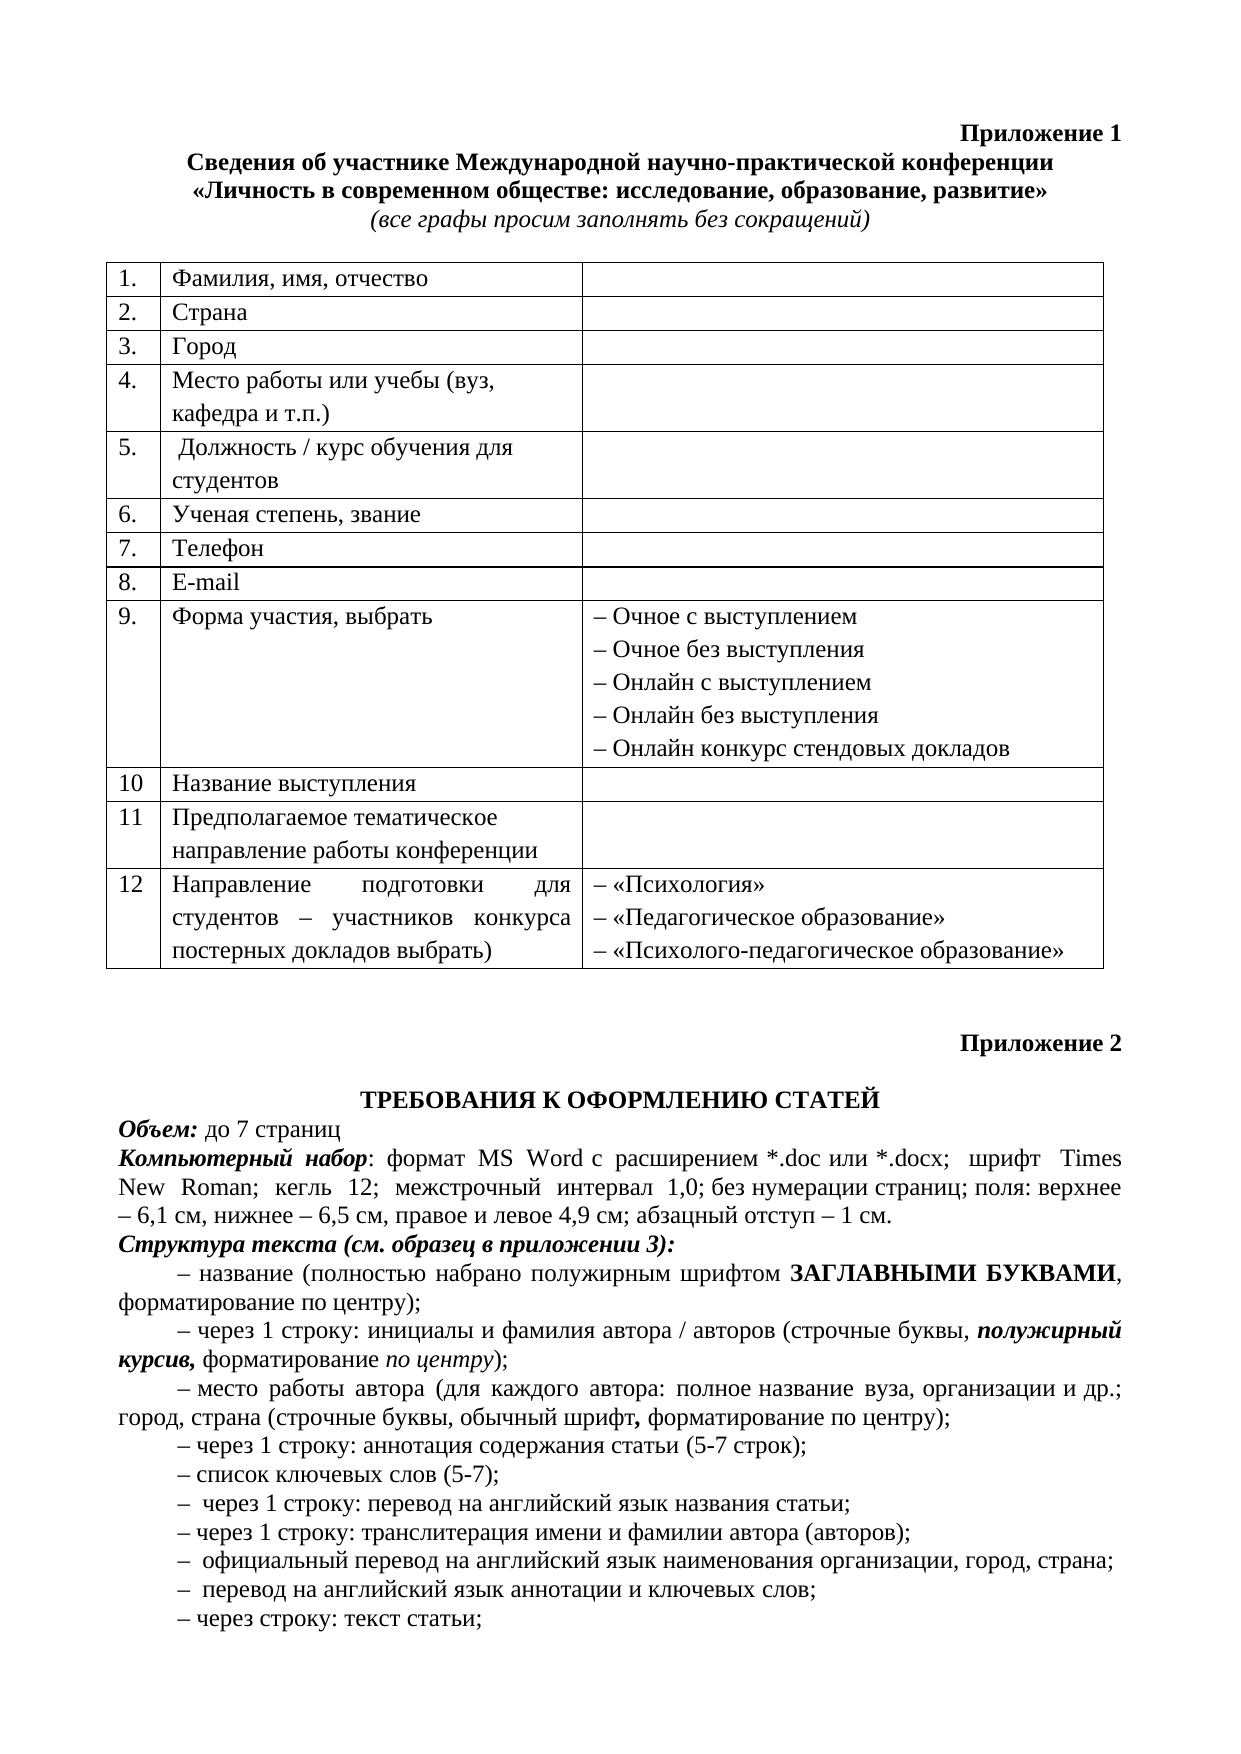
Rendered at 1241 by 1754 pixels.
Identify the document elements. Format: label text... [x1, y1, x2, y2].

table_header [583, 263, 1103, 296]
table_cell 9. [107, 601, 160, 767]
text Структура текста (см. образец в приложении 3): [118, 1229, 1122, 1258]
text ТРЕБОВАНИЯ К ОФОРМЛЕНИЮ СТАТЕЙ [118, 1086, 1122, 1114]
table_cell Место работы или учебы (вуз, кафедра и т.п.) [161, 365, 582, 431]
table_cell Телефон [161, 533, 582, 566]
table_cell [583, 297, 1103, 330]
table_cell – «Психология» – «Педагогическое образование» – «Психолого-педагогическое образование» [583, 869, 1103, 968]
text – название (полностью набрано полужирным шрифтом ЗАГЛАВНЫМИ БУКВАМИ, форматирование по центру); [118, 1258, 1122, 1316]
table_cell 4. [107, 365, 160, 431]
text – место работы автора (для каждого автора: полное название вуза, организации и др.; город, страна (строчные буквы, обычный шрифт, форматирование по центру); [118, 1373, 1122, 1431]
text – через 1 строку: перевод на английский язык названия статьи; [118, 1488, 1122, 1517]
table_header 1. [107, 263, 160, 296]
table_cell Город [161, 331, 582, 364]
text – через строку: текст статьи; [118, 1603, 1122, 1632]
table_cell 6. [107, 499, 160, 532]
text (все графы просим заполнять без сокращений) [118, 204, 1122, 233]
table_cell 10 [107, 768, 160, 801]
table_cell E-mail [161, 568, 582, 600]
text – список ключевых слов (5-7); [118, 1459, 1122, 1488]
table_cell [583, 499, 1103, 532]
text Сведения об участнике Международной научно-практической конференции [118, 147, 1122, 176]
table_cell [583, 568, 1103, 600]
table_cell Направление подготовки для студентов – участников конкурса постерных докладов выбрать) [161, 869, 582, 968]
table_cell 3. [107, 331, 160, 364]
table_cell Ученая степень, звание [161, 499, 582, 532]
table_cell Форма участия, выбрать [161, 601, 582, 767]
text Приложение 2 [118, 1028, 1122, 1057]
text – через 1 строку: транслитерация имени и фамилии автора (авторов); [118, 1517, 1122, 1546]
table_cell Предполагаемое тематическое направление работы конференции [161, 802, 582, 868]
text «Личность в современном обществе: исследование, образование, развитие» [118, 176, 1122, 204]
text – перевод на английский язык аннотации и ключевых слов; [118, 1574, 1122, 1603]
table_cell 8. [107, 568, 160, 600]
text – через 1 строку: инициалы и фамилия автора / авторов (строчные буквы, полужирный курсив, форматирование по центру); [118, 1316, 1122, 1373]
text Объем: до 7 страниц [118, 1114, 1122, 1143]
table_cell [583, 331, 1103, 364]
table_cell [583, 432, 1103, 498]
table_header Фамилия, имя, отчество [161, 263, 582, 296]
table_cell – Очное с выступлением – Очное без выступления – Онлайн с выступлением – Онлайн без выступления – Онлайн конкурс стендовых докладов [583, 601, 1103, 767]
table_cell 7. [107, 533, 160, 566]
table_cell [583, 365, 1103, 431]
table_cell 12 [107, 869, 160, 968]
table_cell 5. [107, 432, 160, 498]
text Приложение 1 [118, 118, 1122, 147]
table_cell [583, 768, 1103, 801]
table_cell 2. [107, 297, 160, 330]
table_cell Название выступления [161, 768, 582, 801]
table_cell Страна [161, 297, 582, 330]
table_cell Должность / курс обучения для студентов [161, 432, 582, 498]
table_cell [583, 533, 1103, 566]
table_cell [583, 802, 1103, 868]
text – через 1 строку: аннотация содержания статьи (5-7 строк); [118, 1431, 1122, 1459]
text Компьютерный набор: формат MS Word с расширением *.doc или *.docx; шрифт Times New Roman; кегль 12; межстрочный интервал 1,0; без нумерации страниц; поля: верхнее – , нижнее – , правое и левое ; абзацный отступ – . [118, 1143, 1122, 1229]
table_cell 11 [107, 802, 160, 868]
text – официальный перевод на английский язык наименования организации, город, страна; [118, 1546, 1122, 1574]
